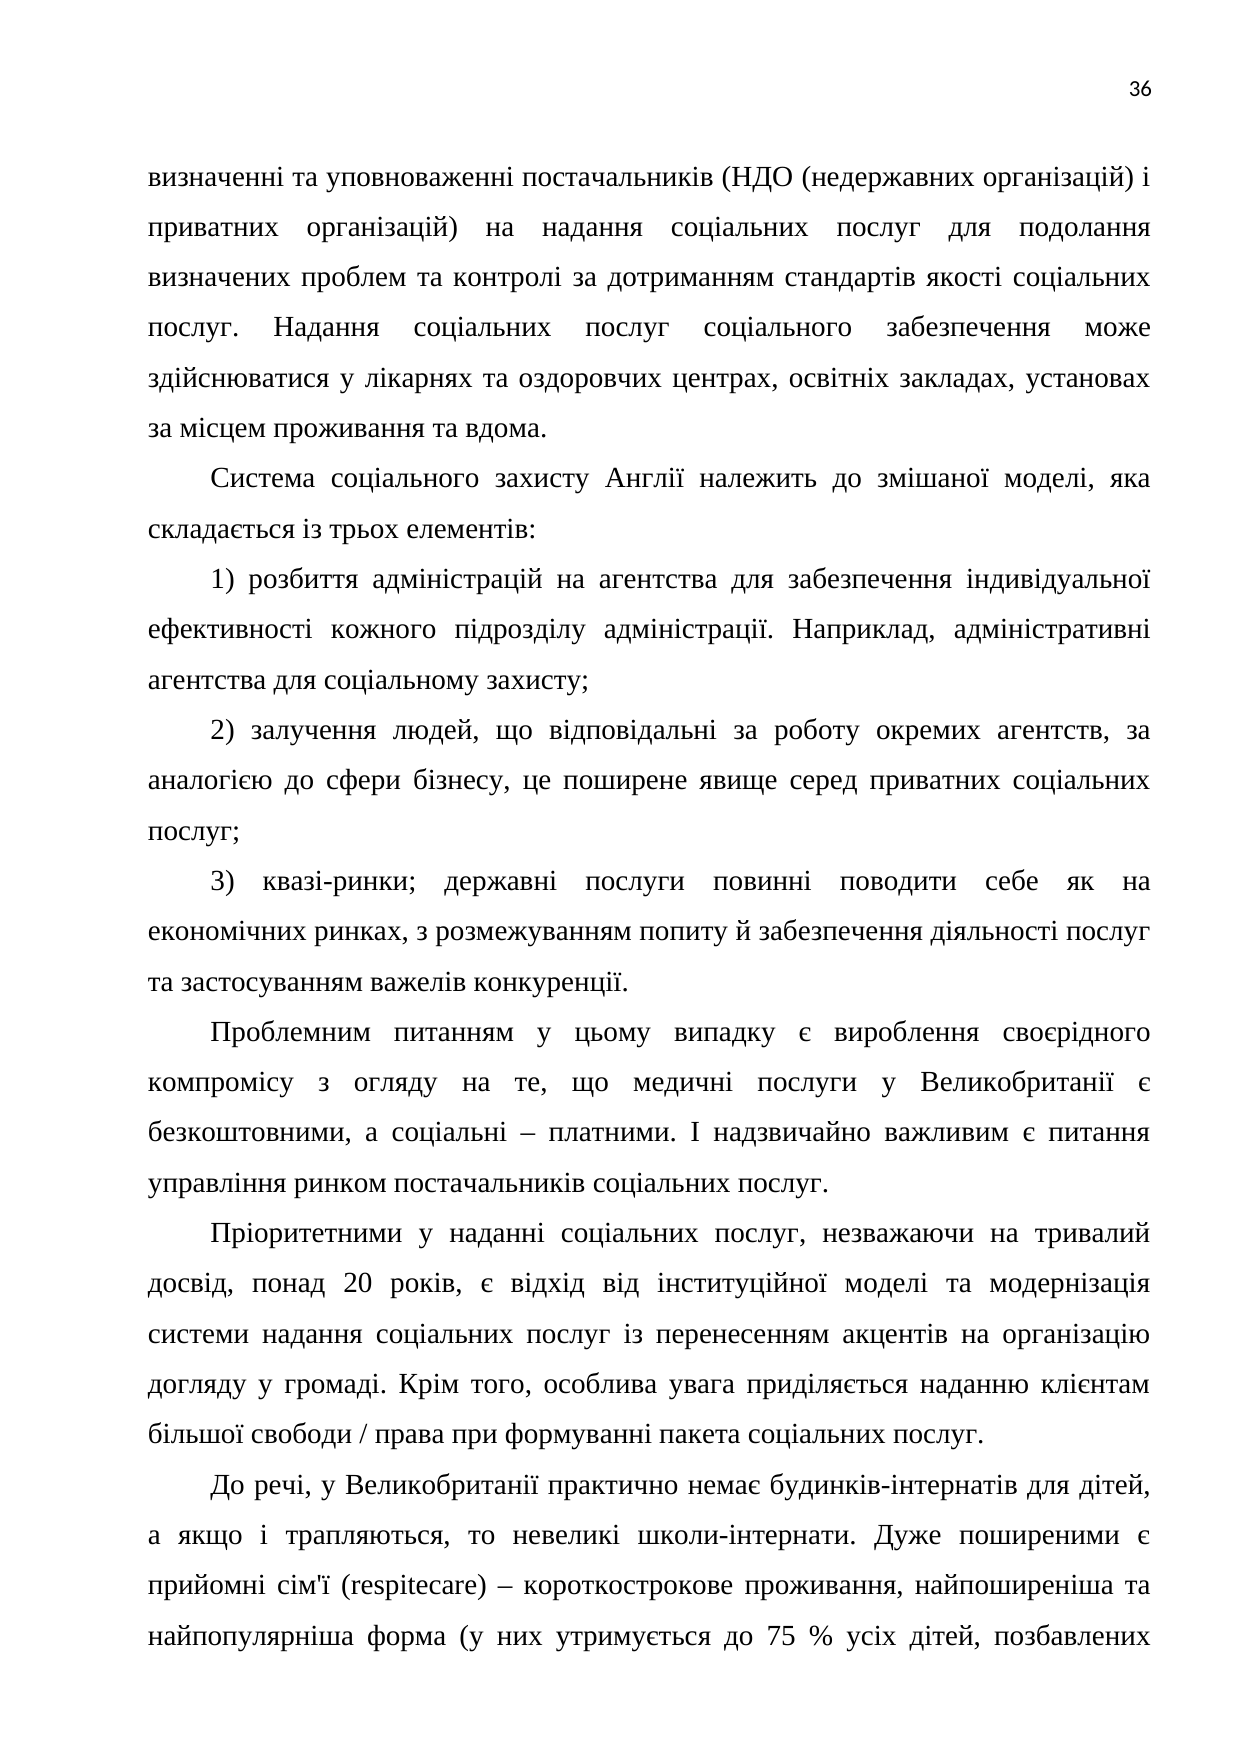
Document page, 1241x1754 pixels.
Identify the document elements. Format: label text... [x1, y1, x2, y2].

text Система соціального захисту Англії належить до змішаної моделі, яка складається із трьох елементів: [148, 461, 1152, 544]
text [148, 1467, 1152, 1651]
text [148, 159, 1152, 444]
text 1) розбиття адміністрацій на агентства для забезпечення індивідуальної ефективності кожного підрозділу адміністрації. Наприклад, адміністративні агентства для соціальному захисту; [148, 561, 1152, 695]
text 2) залучення людей, що відповідальні за роботу окремих агентств, за аналогією до сфери бізнесу, це поширене явище серед приватних соціальних послуг; [148, 712, 1152, 846]
text 3) квазі-ринки; державні послуги повинні поводити себе як на економічних ринках, з розмежуванням попиту й забезпечення діяльності послуг та застосуванням важелів конкуренції. [148, 863, 1152, 997]
text Пріоритетними у наданні соціальних послуг, незважаючи на тривалий досвід, понад 20 років, є відхід від інституційної моделі та модернізація системи надання соціальних послуг із перенесенням акцентів на організацію догляду у громаді. Крім того, особлива увага приділяється наданню клієнтам більшої свободи / права при формуванні пакета соціальних послуг. [148, 1215, 1152, 1450]
text Проблемним питанням у цьому випадку є вироблення своєрідного компромісу з огляду на те, що медичні послуги у Великобританії є безкоштовними, а соціальні – платними. І надзвичайно важливим є питання управління ринком постачальників соціальних послуг. [148, 1014, 1152, 1198]
